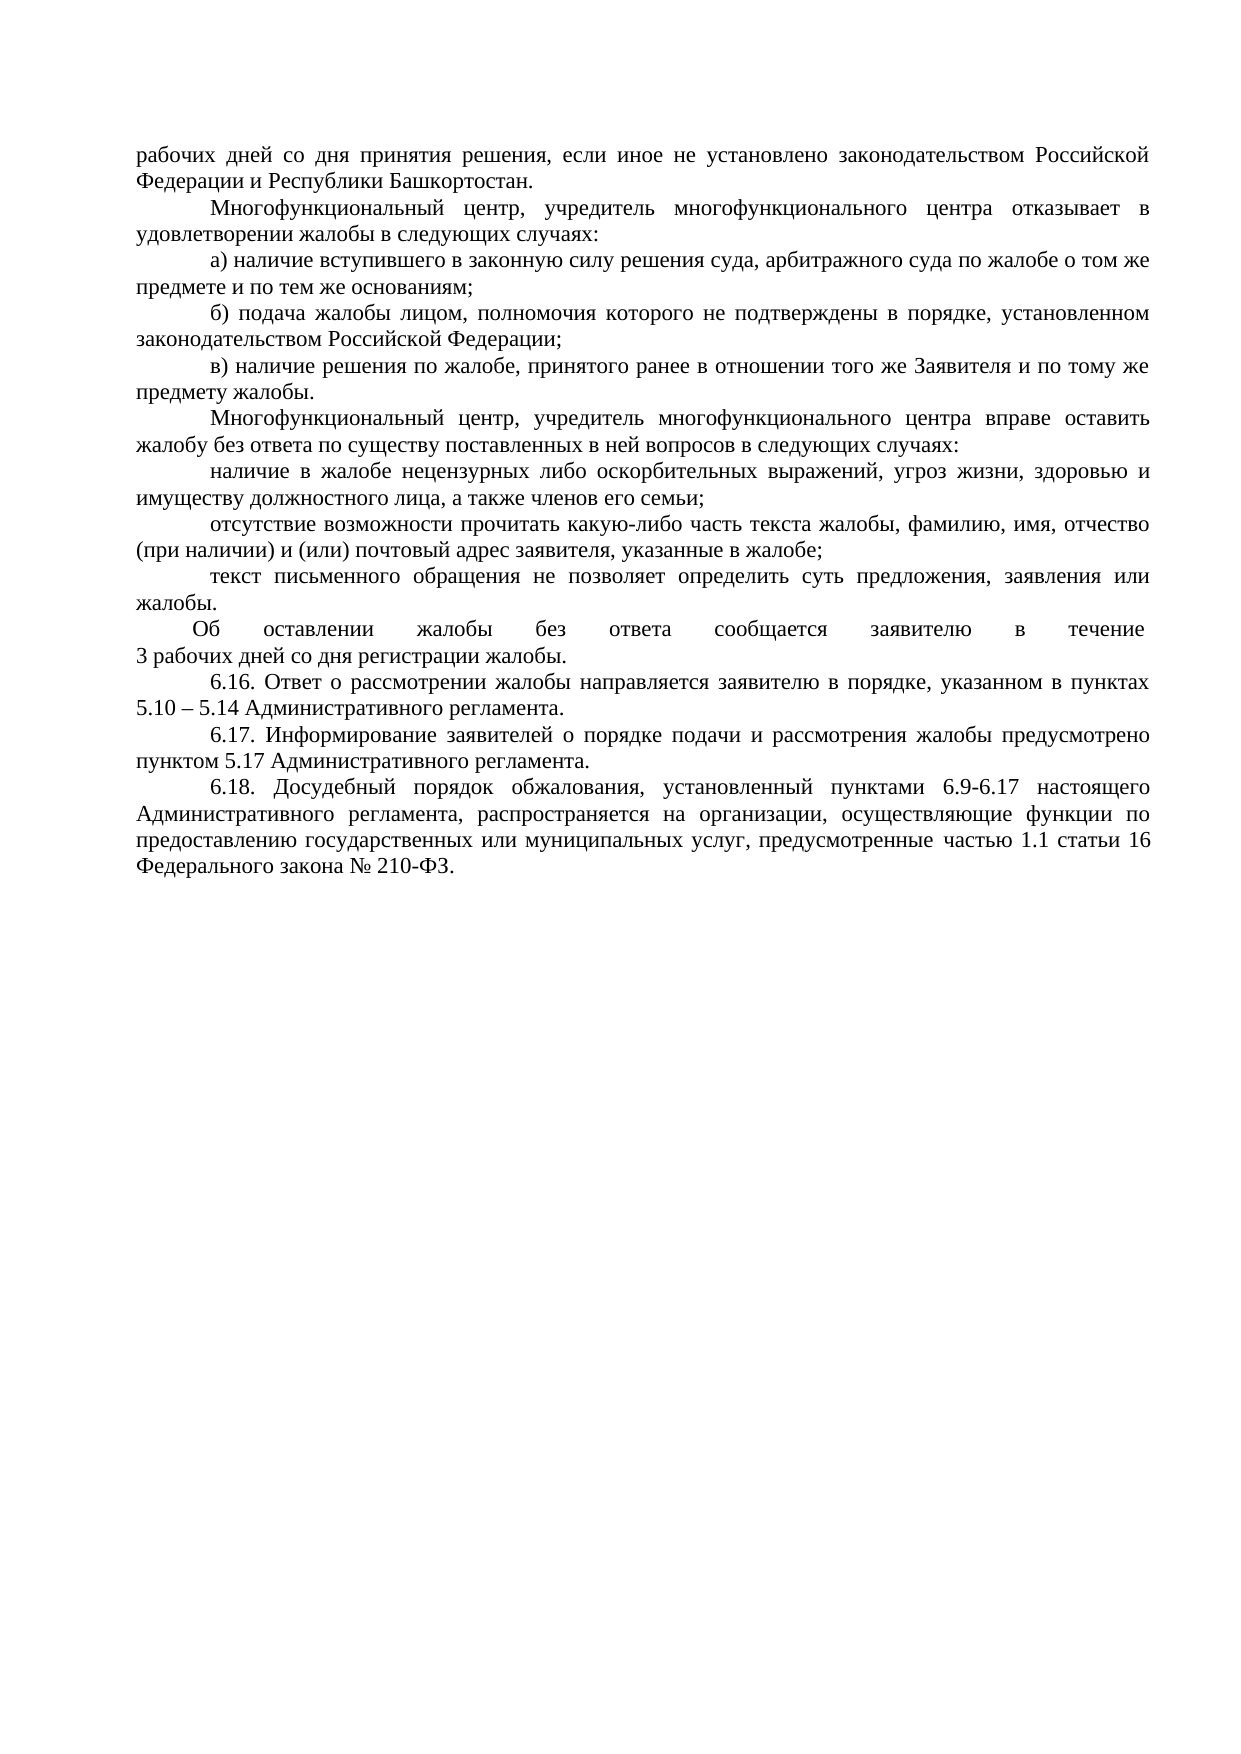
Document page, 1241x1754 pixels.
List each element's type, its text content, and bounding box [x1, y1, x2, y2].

text Многофункциональный центр, учредитель многофункционального центра отказывает в удовлетворении жалобы в следующих случаях: [136, 194, 1152, 246]
text Многофункциональный центр, учредитель многофункционального центра вправе оставить жалобу без ответа по существу поставленных в ней вопросов в следующих случаях: [136, 404, 1152, 457]
text б) подача жалобы лицом, полномочия которого не подтверждены в порядке, установленном законодательством Российской Федерации; [136, 299, 1152, 352]
text наличие в жалобе нецензурных либо оскорбительных выражений, угроз жизни, здоровью и имуществу должностного лица, а также членов его семьи; [136, 457, 1152, 510]
text Об оставлении жалобы без ответа сообщается заявителю в течение 3 рабочих дней со дня регистрации жалобы. [136, 615, 1152, 668]
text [136, 141, 1152, 194]
text 6.16. Ответ о рассмотрении жалобы направляется заявителю в порядке, указанном в пунктах 5.10 – 5.14 Административного регламента. [136, 668, 1152, 721]
text в) наличие решения по жалобе, принятого ранее в отношении того же Заявителя и по тому же предмету жалобы. [136, 352, 1152, 404]
text 6.17. Информирование заявителей о порядке подачи и рассмотрения жалобы предусмотрено пунктом 5.17 Административного регламента. [136, 721, 1152, 773]
text текст письменного обращения не позволяет определить суть предложения, заявления или жалобы. [136, 563, 1152, 615]
text отсутствие возможности прочитать какую-либо часть текста жалобы, фамилию, имя, отчество (при наличии) и (или) почтовый адрес заявителя, указанные в жалобе; [136, 510, 1152, 563]
text 6.18. Досудебный порядок обжалования, установленный пунктами 6.9-6.17 настоящего Административного регламента, распространяется на организации, осуществляющие функции по предоставлению государственных или муниципальных услуг, предусмотренные частью 1.1 статьи 16 Федерального закона № 210-ФЗ. [136, 773, 1152, 879]
text а) наличие вступившего в законную силу решения суда, арбитражного суда по жалобе о том же предмете и по тем же основаниям; [136, 246, 1152, 299]
